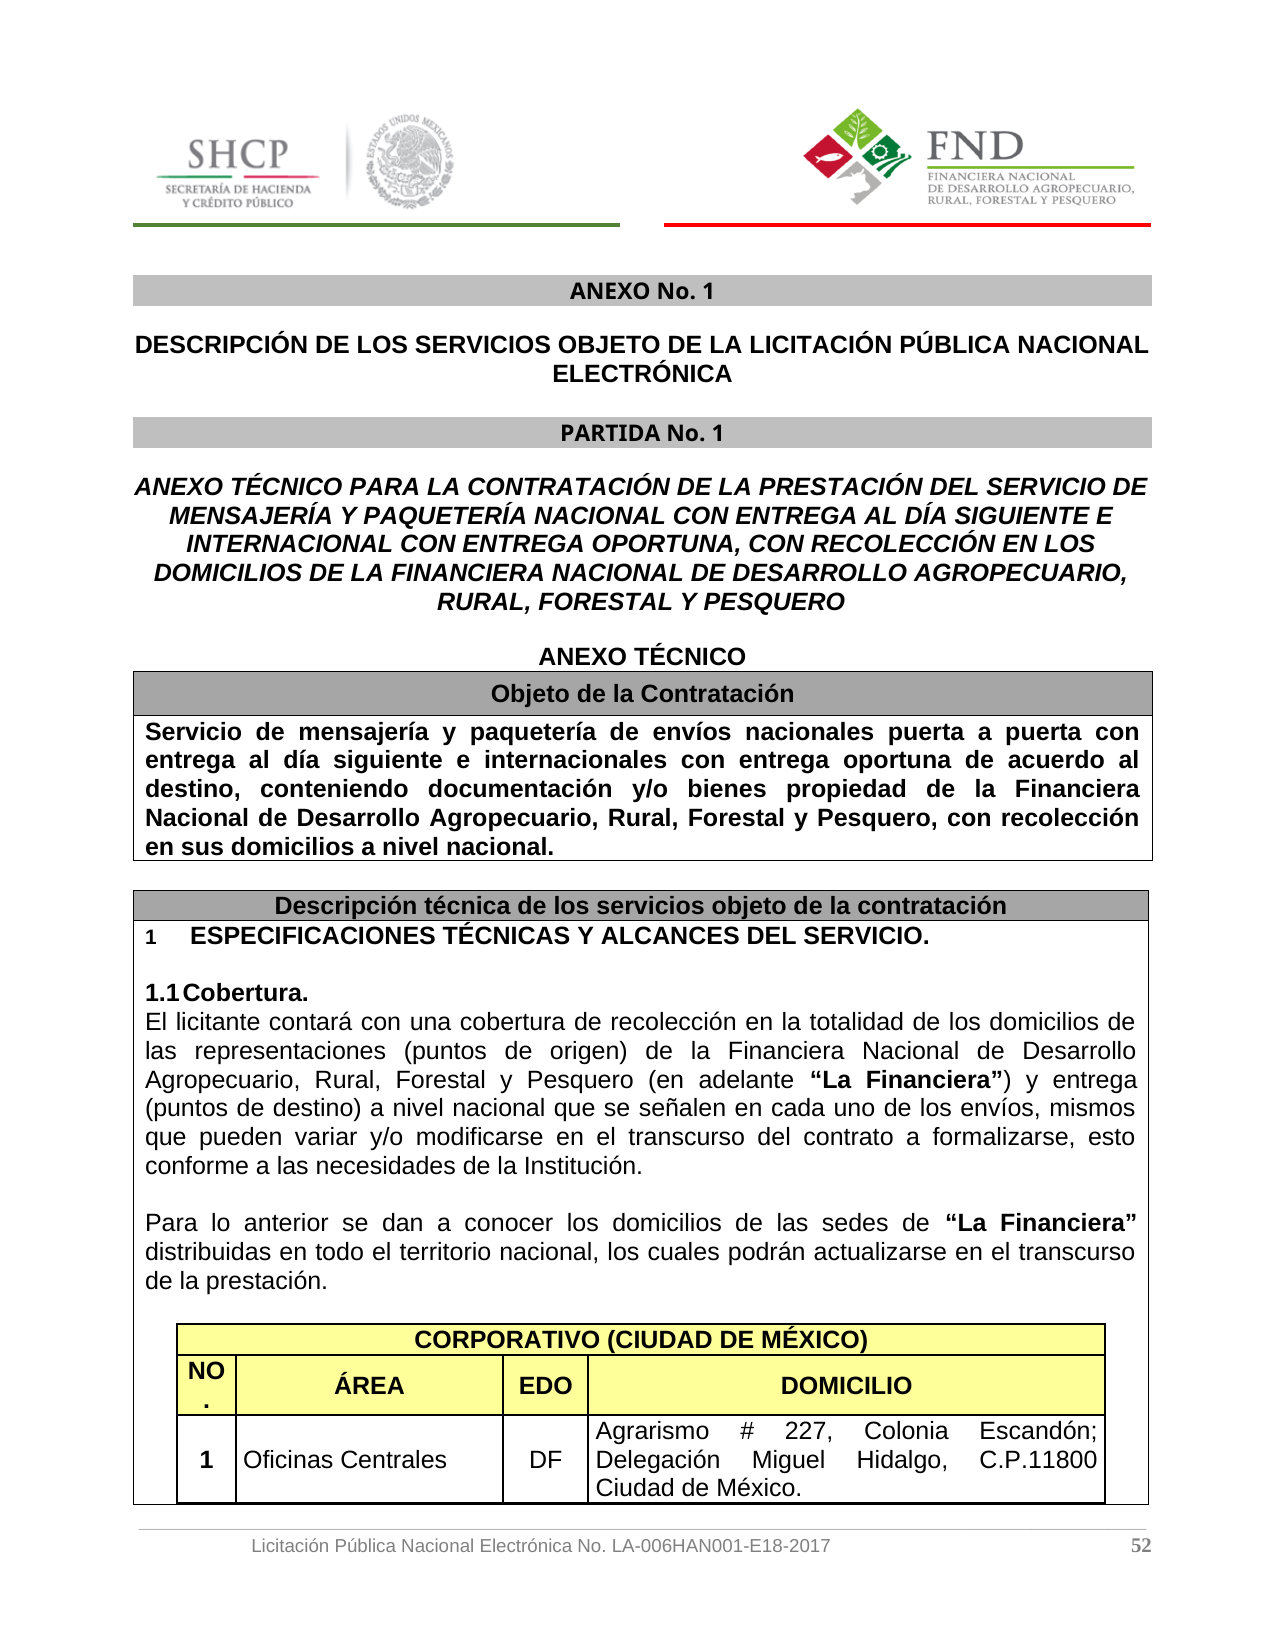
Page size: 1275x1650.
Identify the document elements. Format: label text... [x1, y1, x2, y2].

picture [144, 103, 463, 223]
table_cell Servicio de mensajería y paquetería de envíos nacionales puerta a puerta con entrega al día siguiente e internacionales con entrega oportuna de acuerdo al destino, conteniendo documentación y/o bienes propiedad de la Financiera Nacional de Desarrollo Agropecuario, Rural, Forestal y Pesquero, con recolección en sus domicilios a nivel nacional. [134, 716, 1152, 860]
picture [796, 103, 1141, 212]
text ANEXO TÉCNICO PARA LA CONTRATACIÓN DE LA PRESTACIÓN DEL SERVICIO DE MENSAJERÍA Y PAQUETERÍA NACIONAL CON ENTREGA AL DÍA SIGUIENTE E INTERNACIONAL CON ENTREGA OPORTUNA, CON RECOLECCIÓN EN LOS DOMICILIOS DE LA FINANCIERA NACIONAL DE DESARROLLO AGROPECUARIO, RURAL, FORESTAL Y PESQUERO [133, 472, 1152, 616]
text ANEXO TÉCNICO [133, 642, 1152, 671]
text DESCRIPCIÓN DE LOS SERVICIOS OBJETO DE LA LICITACIÓN PÚBLICA NACIONAL ELECTRÓNICA [133, 330, 1152, 388]
subtitle PARTIDA No. 1 [133, 417, 1152, 448]
table_header Objeto de la Contratación [134, 672, 1152, 715]
text ANEXO No. 1 [133, 275, 1152, 306]
table_header Descripción técnica de los servicios objeto de la contratación [134, 891, 1148, 920]
